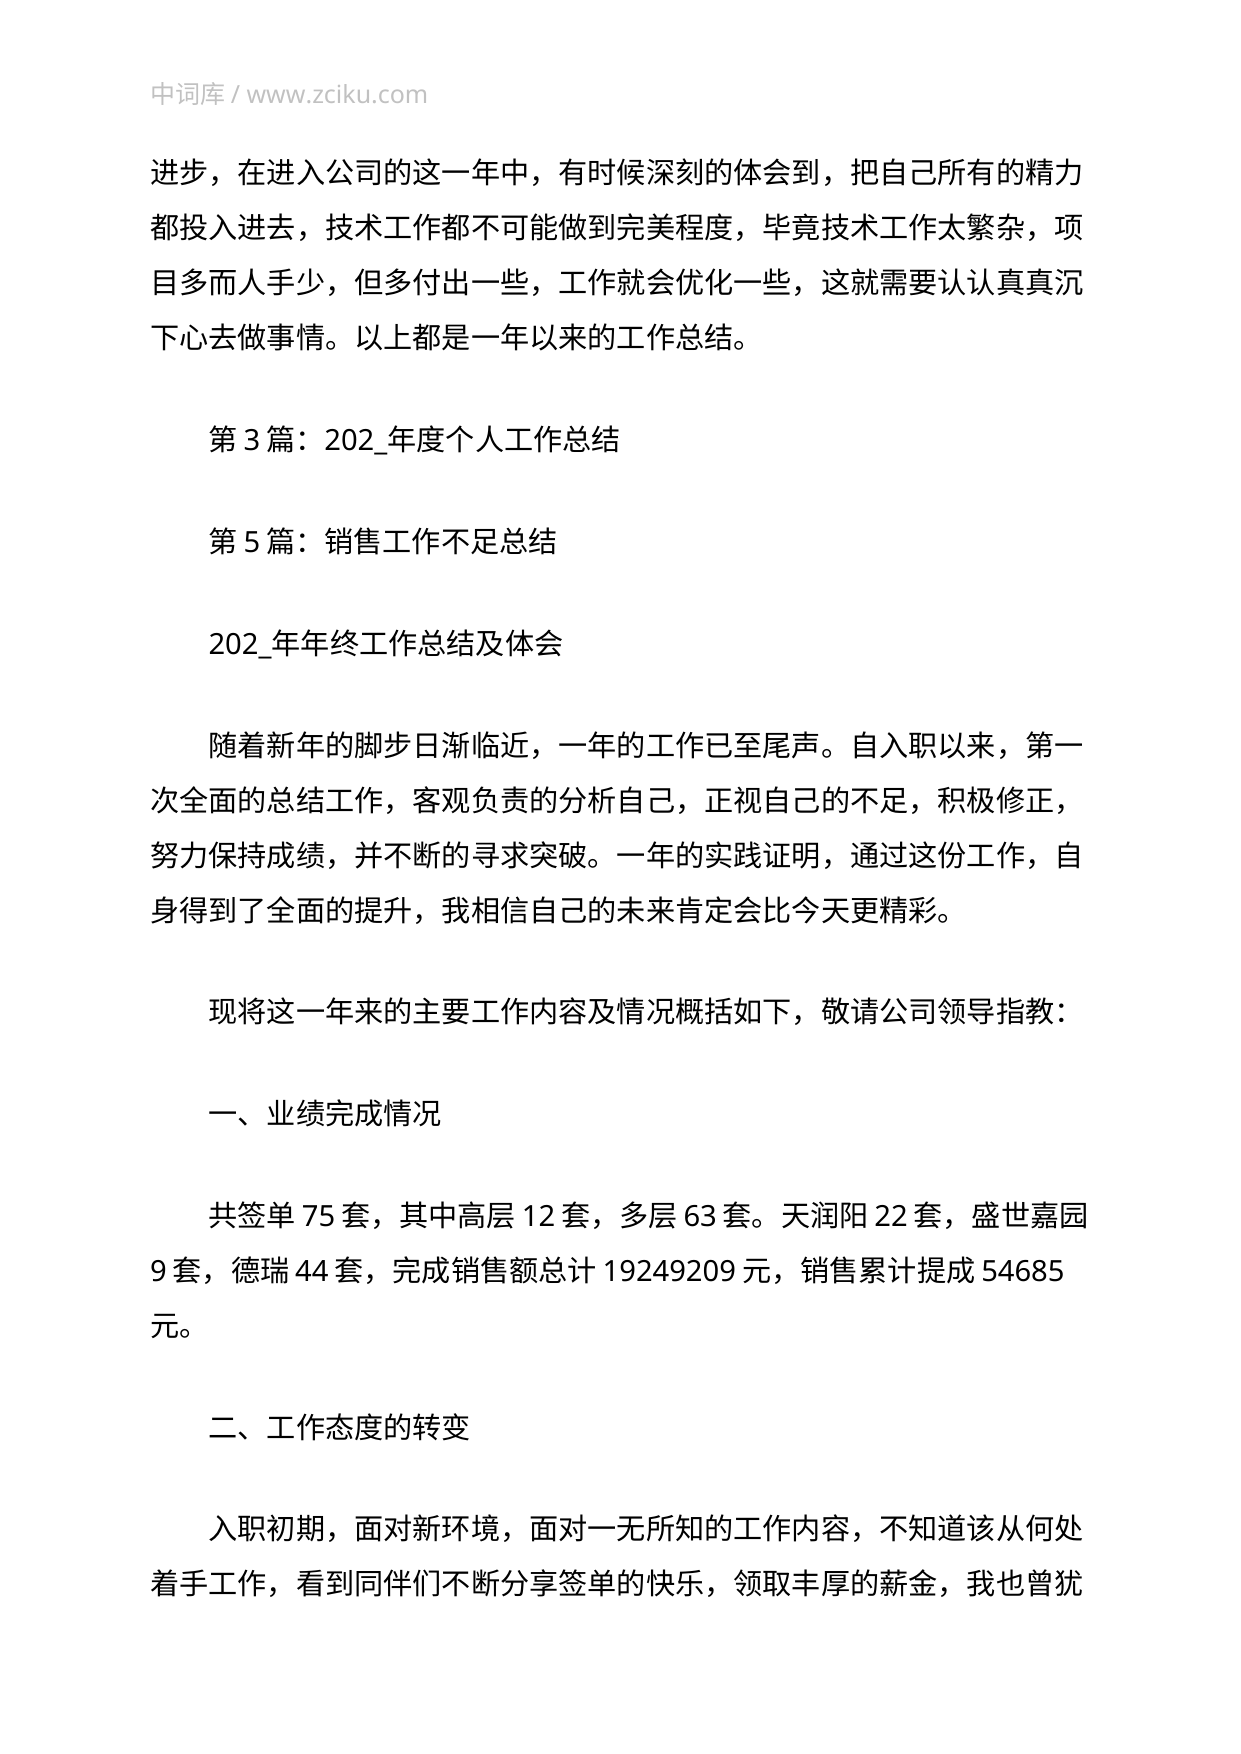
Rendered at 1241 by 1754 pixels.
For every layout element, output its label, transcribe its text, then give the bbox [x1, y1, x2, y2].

text 第5篇：销售工作不足总结 [150, 518, 1090, 561]
text 随着新年的脚步日渐临近，一年的工作已至尾声。自入职以来，第一次全面的总结工作，客观负责的分析自己，正视自己的不足，积极修正，努力保持成绩，并不断的寻求突破。一年的实践证明，通过这份工作，自身得到了全面的提升，我相信自己的未来肯定会比今天更精彩。 [150, 722, 1090, 929]
text 202_年年终工作总结及体会 [150, 620, 1090, 663]
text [150, 1506, 1090, 1603]
text 共签单75套，其中高层12套，多层63套。天润阳22套，盛世嘉园9套，德瑞44套，完成销售额总计19249209元，销售累计提成54685元。 [150, 1192, 1090, 1345]
text 现将这一年来的主要工作内容及情况概括如下，敬请公司领导指教： [150, 989, 1090, 1031]
text 二、工作态度的转变 [150, 1404, 1090, 1446]
text 第3篇：202_年度个人工作总结 [150, 416, 1090, 459]
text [150, 150, 1090, 357]
text 一、业绩完成情况 [150, 1091, 1090, 1133]
